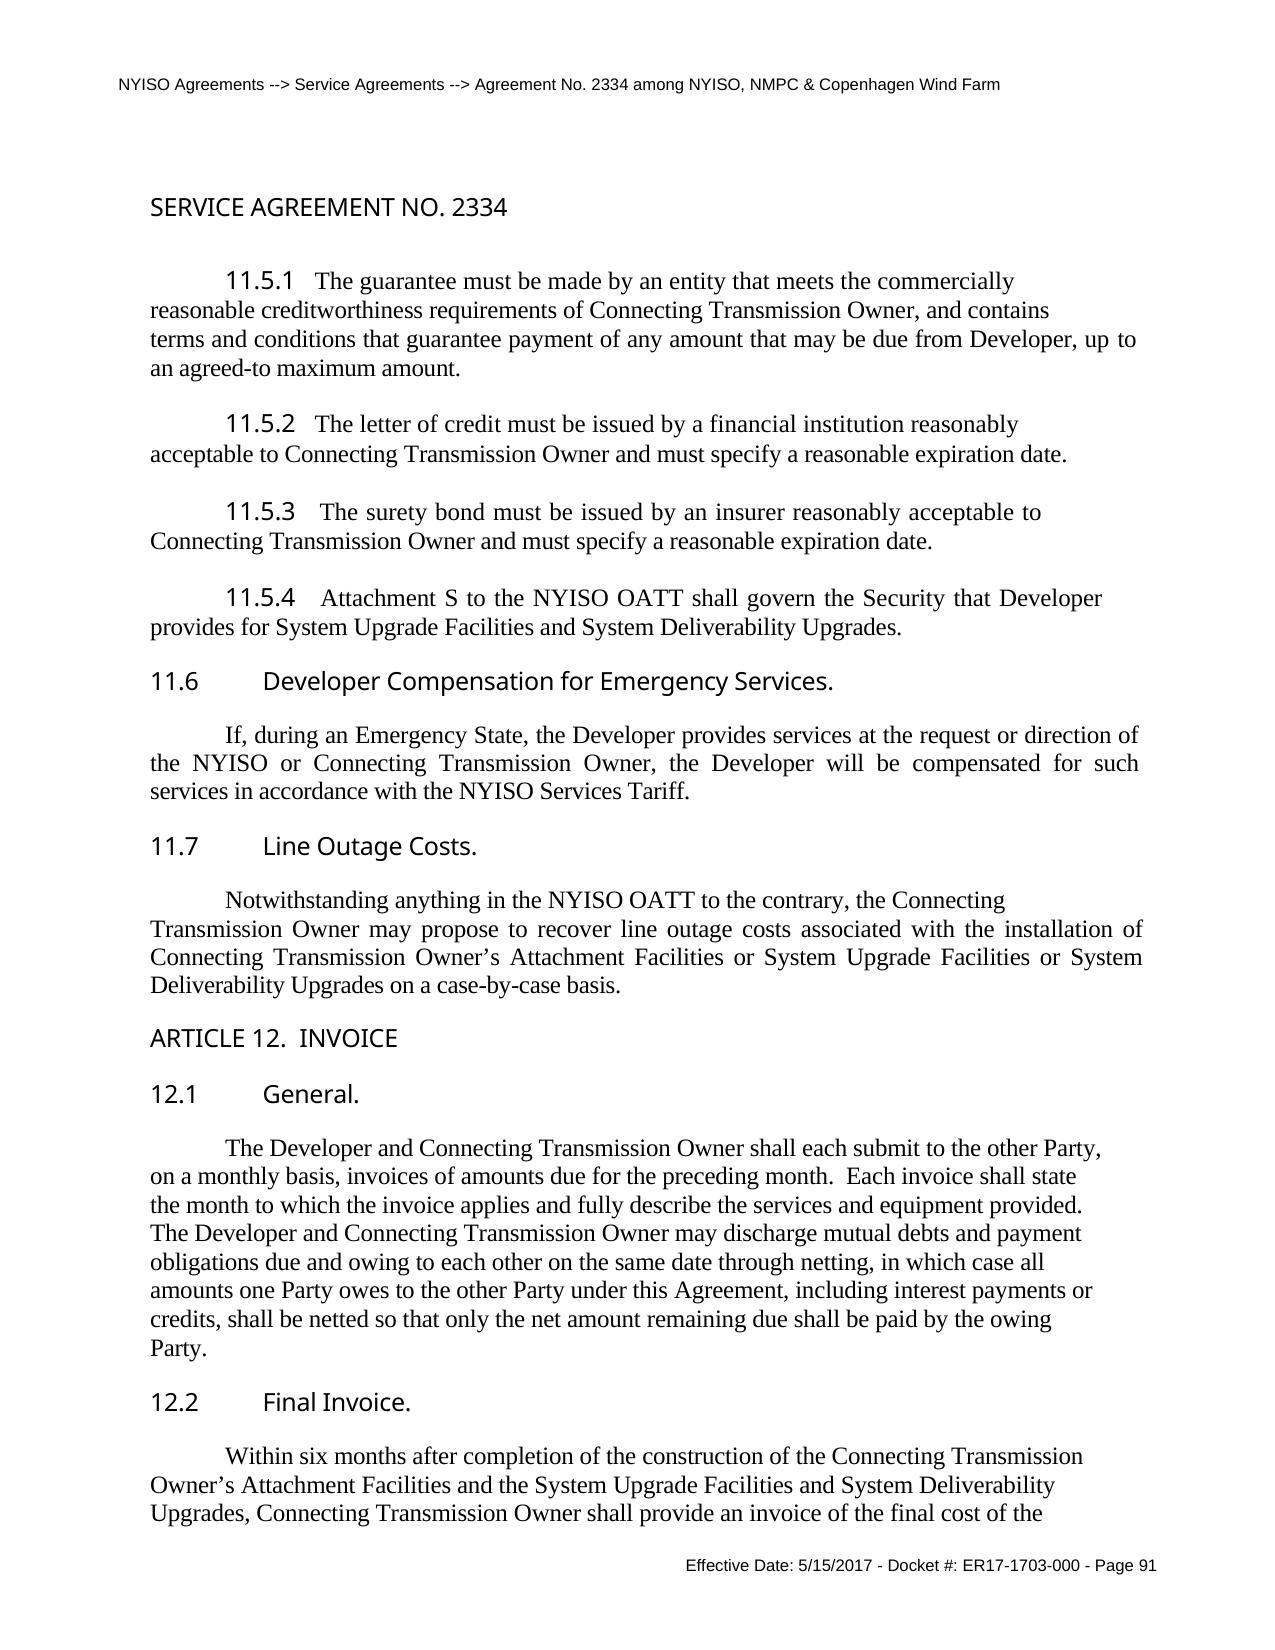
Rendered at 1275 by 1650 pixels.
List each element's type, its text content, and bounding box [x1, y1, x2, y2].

text acceptable to Connecting Transmission Owner and must specify a reasonable expiration date. [150, 439, 1275, 468]
text terms and conditions that guarantee payment of any amount that may be due from Developer, up to an agreed-to maximum amount. [150, 324, 1136, 382]
text If, during an Emergency State, the Developer provides services at the request or direction of the NYISO or Connecting Transmission Owner, the Developer will be compensated for such services in accordance with the NYISO Services Tariff. [150, 721, 1140, 805]
text 11.5.2 The letter of credit must be issued by a financial institution reasonably [225, 410, 1275, 439]
text 12.1 General. [150, 1080, 1275, 1109]
text 11.5.3 The surety bond must be issued by an insurer reasonably acceptable to Connecting Transmission Owner and must specify a reasonable expiration date. [150, 497, 1043, 556]
text reasonable creditworthiness requirements of Connecting Transmission Owner, and contains [150, 295, 1275, 324]
text SERVICE AGREEMENT NO. 2334 [150, 193, 1275, 222]
text 12.2 Final Invoice. [150, 1389, 1275, 1417]
text 11.5.4 Attachment S to the NYISO OATT shall govern the Security that Developer provides for System Upgrade Facilities and System Deliverability Upgrades. [150, 583, 1103, 641]
text The Developer and Connecting Transmission Owner shall each submit to the other Party, on a monthly basis, invoices of amounts due for the preceding month. Each invoice shall state the month to which the invoice applies and fully describe the services and equipment provided. The Developer and Connecting Transmission Owner may discharge mutual debts and payment obligations due and owing to each other on the same date through netting, in which case all amounts one Party owes to the other Party under this Agreement, including interest payments or credits, shall be netted so that only the net amount remaining due shall be paid by the owing Party. [150, 1133, 1139, 1362]
text 11.5.1 The guarantee must be made by an entity that meets the commercially [225, 266, 1275, 295]
text 11.6 Developer Compensation for Emergency Services. [150, 667, 1275, 696]
text 11.7 Line Outage Costs. [150, 832, 1275, 861]
text ARTICLE 12. INVOICE [150, 1025, 1275, 1054]
text Transmission Owner may propose to recover line outage costs associated with the installation of Connecting Transmission Owner’s Attachment Facilities or System Upgrade Facilities or System Deliverability Upgrades on a case-by-case basis. [150, 915, 1143, 999]
text Notwithstanding anything in the NYISO OATT to the contrary, the Connecting [225, 885, 1275, 914]
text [150, 1441, 1121, 1528]
